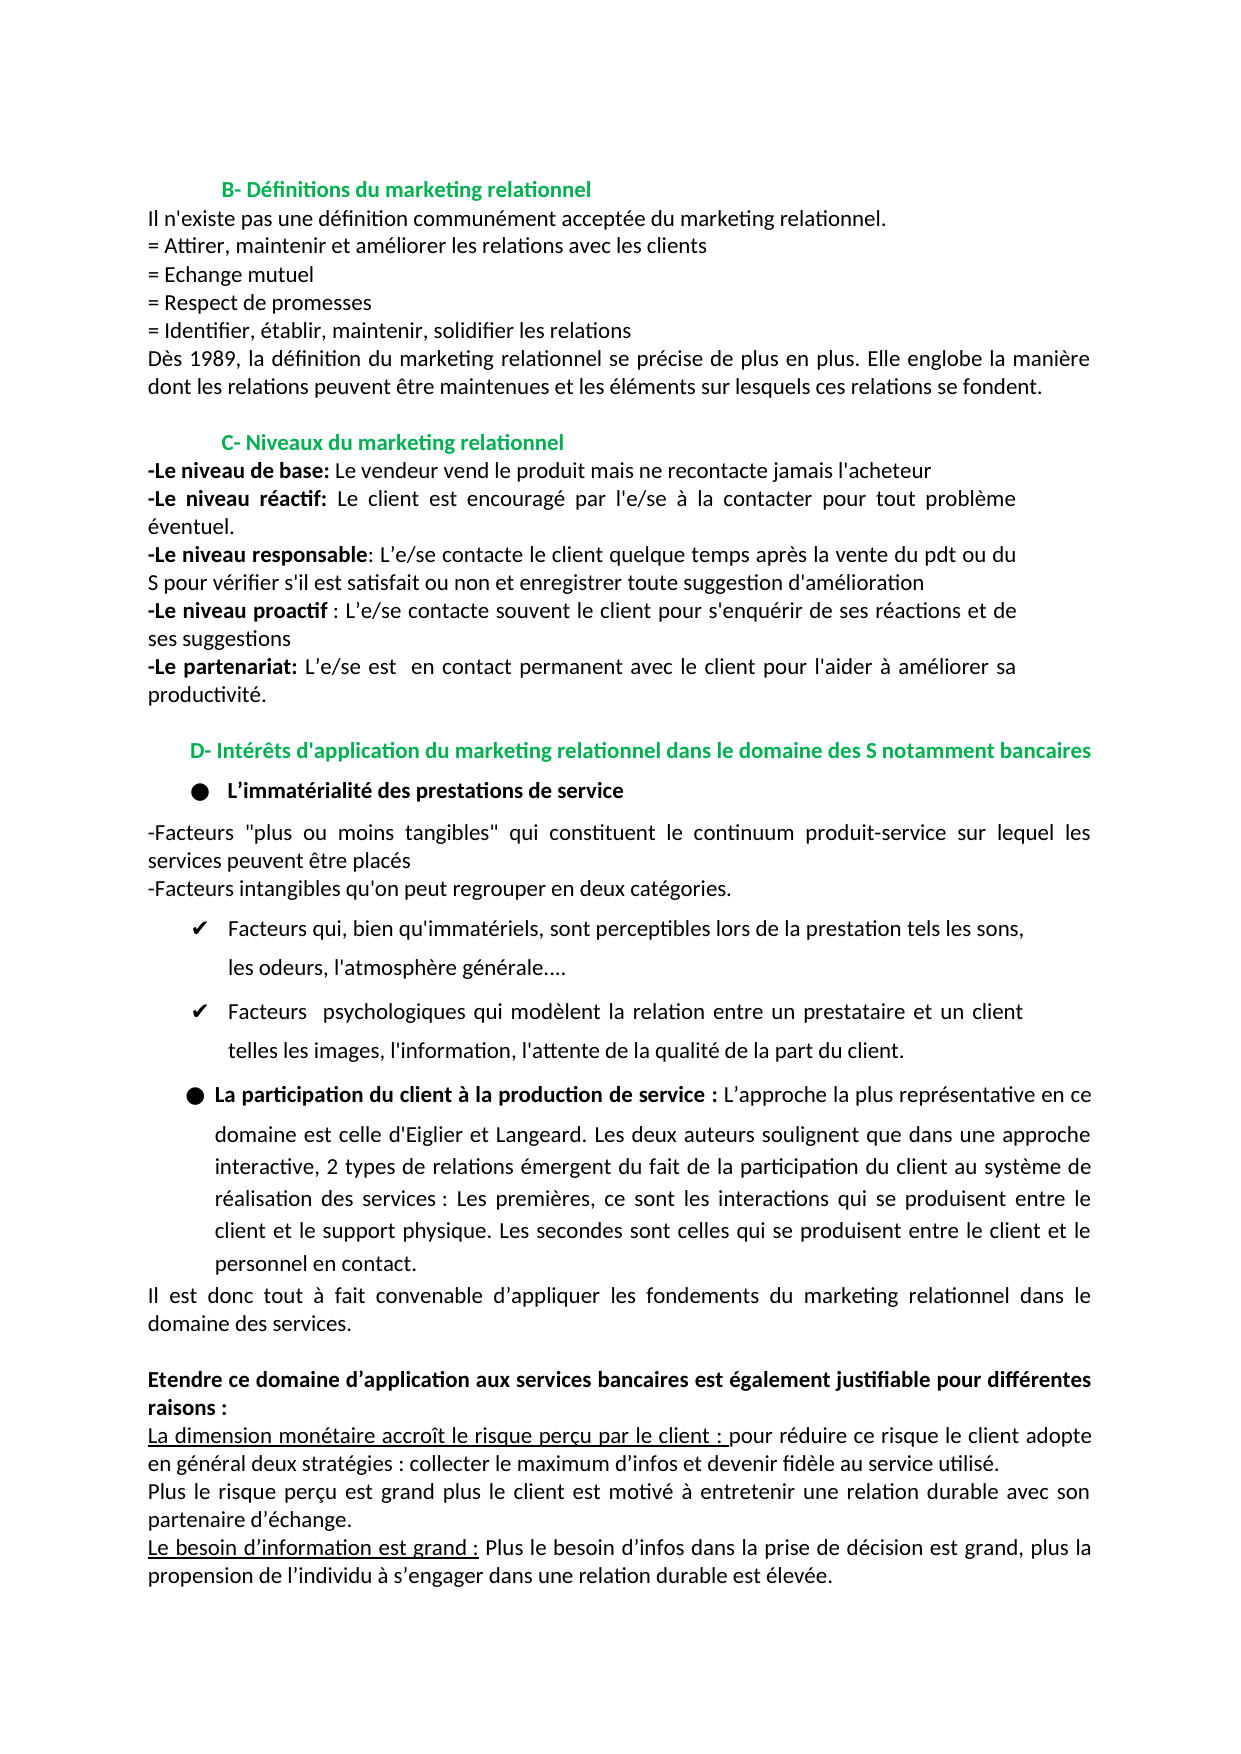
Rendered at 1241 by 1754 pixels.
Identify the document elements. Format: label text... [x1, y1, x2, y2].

text Dès 1989, la définition du marketing relationnel se précise de plus en plus. Elle englobe la manière dont les relations peuvent être maintenues et les éléments sur lesquels ces relations se fondent. [148, 344, 1093, 400]
list Facteurs psychologiques qui modèlent la relation entre un prestataire et un client telles les images, l'information, l'attente de la qualité de la part du client. [190, 985, 1026, 1064]
text = Attirer, maintenir et améliorer les relations avec les clients [148, 232, 1093, 260]
text -Le niveau proactif : L’e/se contacte souvent le client pour s'enquérir de ses réactions et de ses suggestions [148, 596, 1018, 652]
text Il est donc tout à fait convenable d’appliquer les fondements du marketing relationnel dans le domaine des services. [148, 1281, 1093, 1337]
text D- Intérêts d'application du marketing relationnel dans le domaine des S notamment bancaires [148, 736, 1093, 764]
text = Respect de promesses [148, 288, 1093, 316]
text -Le niveau réactif: Le client est encouragé par l'e/se à la contacter pour tout problème éventuel. [148, 484, 1018, 540]
text Etendre ce domaine d’application aux services bancaires est également justifiable pour différentes raisons : [148, 1365, 1093, 1421]
text = Echange mutuel [148, 260, 1093, 288]
list Facteurs qui, bien qu'immatériels, sont perceptibles lors de la prestation tels les sons, les odeurs, l'atmosphère générale.... [190, 902, 1026, 981]
text Il n'existe pas une définition communément acceptée du marketing relationnel. [148, 204, 1093, 232]
text = Identifier, établir, maintenir, solidifier les relations [148, 316, 1093, 344]
text C- Niveaux du marketing relationnel [148, 428, 1093, 456]
text -Le niveau responsable: L’e/se contacte le client quelque temps après la vente du pdt ou du S pour vérifier s'il est satisfait ou non et enregistrer toute suggestion d'amélioration [148, 540, 1018, 596]
text -Le niveau de base: Le vendeur vend le produit mais ne recontacte jamais l'acheteur [148, 456, 1018, 484]
list L’immatérialité des prestations de service [190, 764, 1093, 811]
text La dimension monétaire accroît le risque perçu par le client : pour réduire ce risque le client adopte en général deux stratégies : collecter le maximum d’infos et devenir fidèle au service utilisé. [148, 1421, 1093, 1477]
text B- Définitions du marketing relationnel [148, 176, 1093, 204]
text -Facteurs intangibles qu'on peut regrouper en deux catégories. [148, 874, 1093, 902]
text -Le partenariat: L’e/se est en contact permanent avec le client pour l'aider à améliorer sa productivité. [148, 652, 1018, 708]
text Plus le risque perçu est grand plus le client est motivé à entretenir une relation durable avec son partenaire d’échange. [148, 1477, 1093, 1533]
text -Facteurs "plus ou moins tangibles" qui constituent le continuum produit-service sur lequel les services peuvent être placés [148, 818, 1093, 874]
text Le besoin d’information est grand : Plus le besoin d’infos dans la prise de décision est grand, plus la propension de l’individu à s’engager dans une relation durable est élevée. [148, 1533, 1093, 1589]
list La participation du client à la production de service : L’approche la plus représentative en ce domaine est celle d'Eiglier et Langeard. Les deux auteurs soulignent que dans une approche interactive, 2 types de relations émergent du fait de la participation du client au système de réalisation des services : Les premières, ce sont les interactions qui se produisent entre le client et le support physique. Les secondes sont celles qui se produisent entre le client et le personnel en contact. [185, 1069, 1093, 1277]
